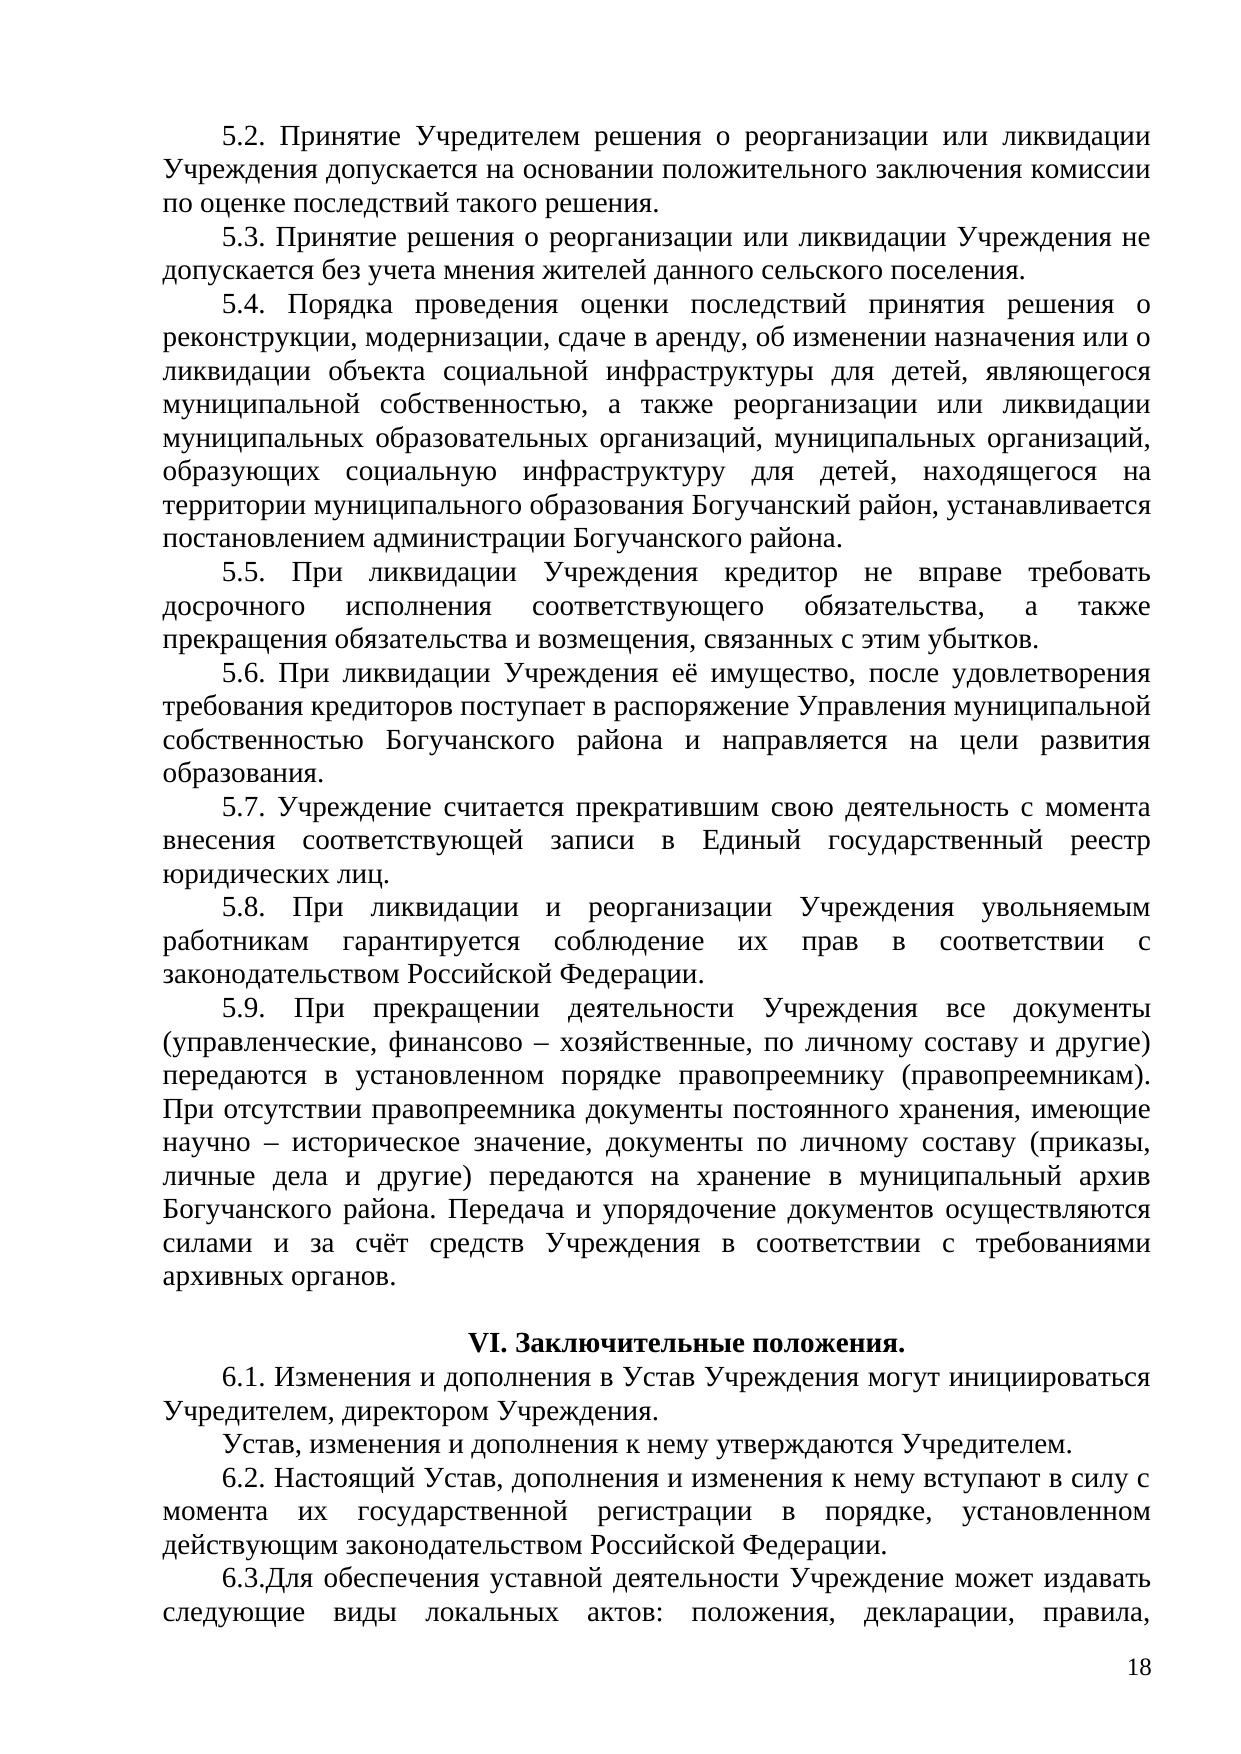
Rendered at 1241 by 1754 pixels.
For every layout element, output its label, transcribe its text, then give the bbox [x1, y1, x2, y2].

text 5.2. Принятие Учредителем решения о реорганизации или ликвидации Учреждения допускается на основании положительного заключения комиссии по оценке последствий такого решения. [162, 118, 1152, 219]
text 6.2. Настоящий Устав, дополнения и изменения к нему вступают в силу с момента их государственной регистрации в порядке, установленном действующим законодательством Российской Федерации. [162, 1460, 1152, 1560]
text 5.3. Принятие решения о реорганизации или ликвидации Учреждения не допускается без учета мнения жителей данного сельского поселения. [162, 219, 1152, 286]
text 5.9. При прекращении деятельности Учреждения все документы (управленческие, финансово – хозяйственные, по личному составу и другие) передаются в установленном порядке правопреемнику (правопреемникам). При отсутствии правопреемника документы постоянного хранения, имеющие научно – историческое значение, документы по личному составу (приказы, личные дела и другие) передаются на хранение в муниципальный архив Богучанского района. Передача и упорядочение документов осуществляются силами и за счёт средств Учреждения в соответствии с требованиями архивных органов. [162, 990, 1152, 1292]
text 5.8. При ликвидации и реорганизации Учреждения увольняемым работникам гарантируется соблюдение их прав в соответствии с законодательством Российской Федерации. [162, 889, 1152, 990]
text 5.4. Порядка проведения оценки последствий принятия решения о реконструкции, модернизации, сдаче в аренду, об изменении назначения или о ликвидации объекта социальной инфраструктуры для детей, являющегося муниципальной собственностью, а также реорганизации или ликвидации муниципальных образовательных организаций, муниципальных организаций, образующих социальную инфраструктуру для детей, находящегося на территории муниципального образования Богучанский район, устанавливается постановлением администрации Богучанского района. [162, 286, 1152, 554]
text Устав, изменения и дополнения к нему утверждаются Учредителем. [162, 1426, 1152, 1460]
text 5.7. Учреждение считается прекратившим свою деятельность с момента внесения соответствующей записи в Единый государственный реестр юридических лиц. [162, 789, 1152, 889]
text 5.6. При ликвидации Учреждения её имущество, после удовлетворения требования кредиторов поступает в распоряжение Управления муниципальной собственностью Богучанского района и направляется на цели развития образования. [162, 655, 1152, 789]
text VI. Заключительные положения. [162, 1326, 1152, 1359]
text 5.5. При ликвидации Учреждения кредитор не вправе требовать досрочного исполнения соответствующего обязательства, а также прекращения обязательства и возмещения, связанных с этим убытков. [162, 554, 1152, 655]
text 6.1. Изменения и дополнения в Устав Учреждения могут инициироваться Учредителем, директором Учреждения. [162, 1359, 1152, 1426]
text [162, 1560, 1152, 1627]
